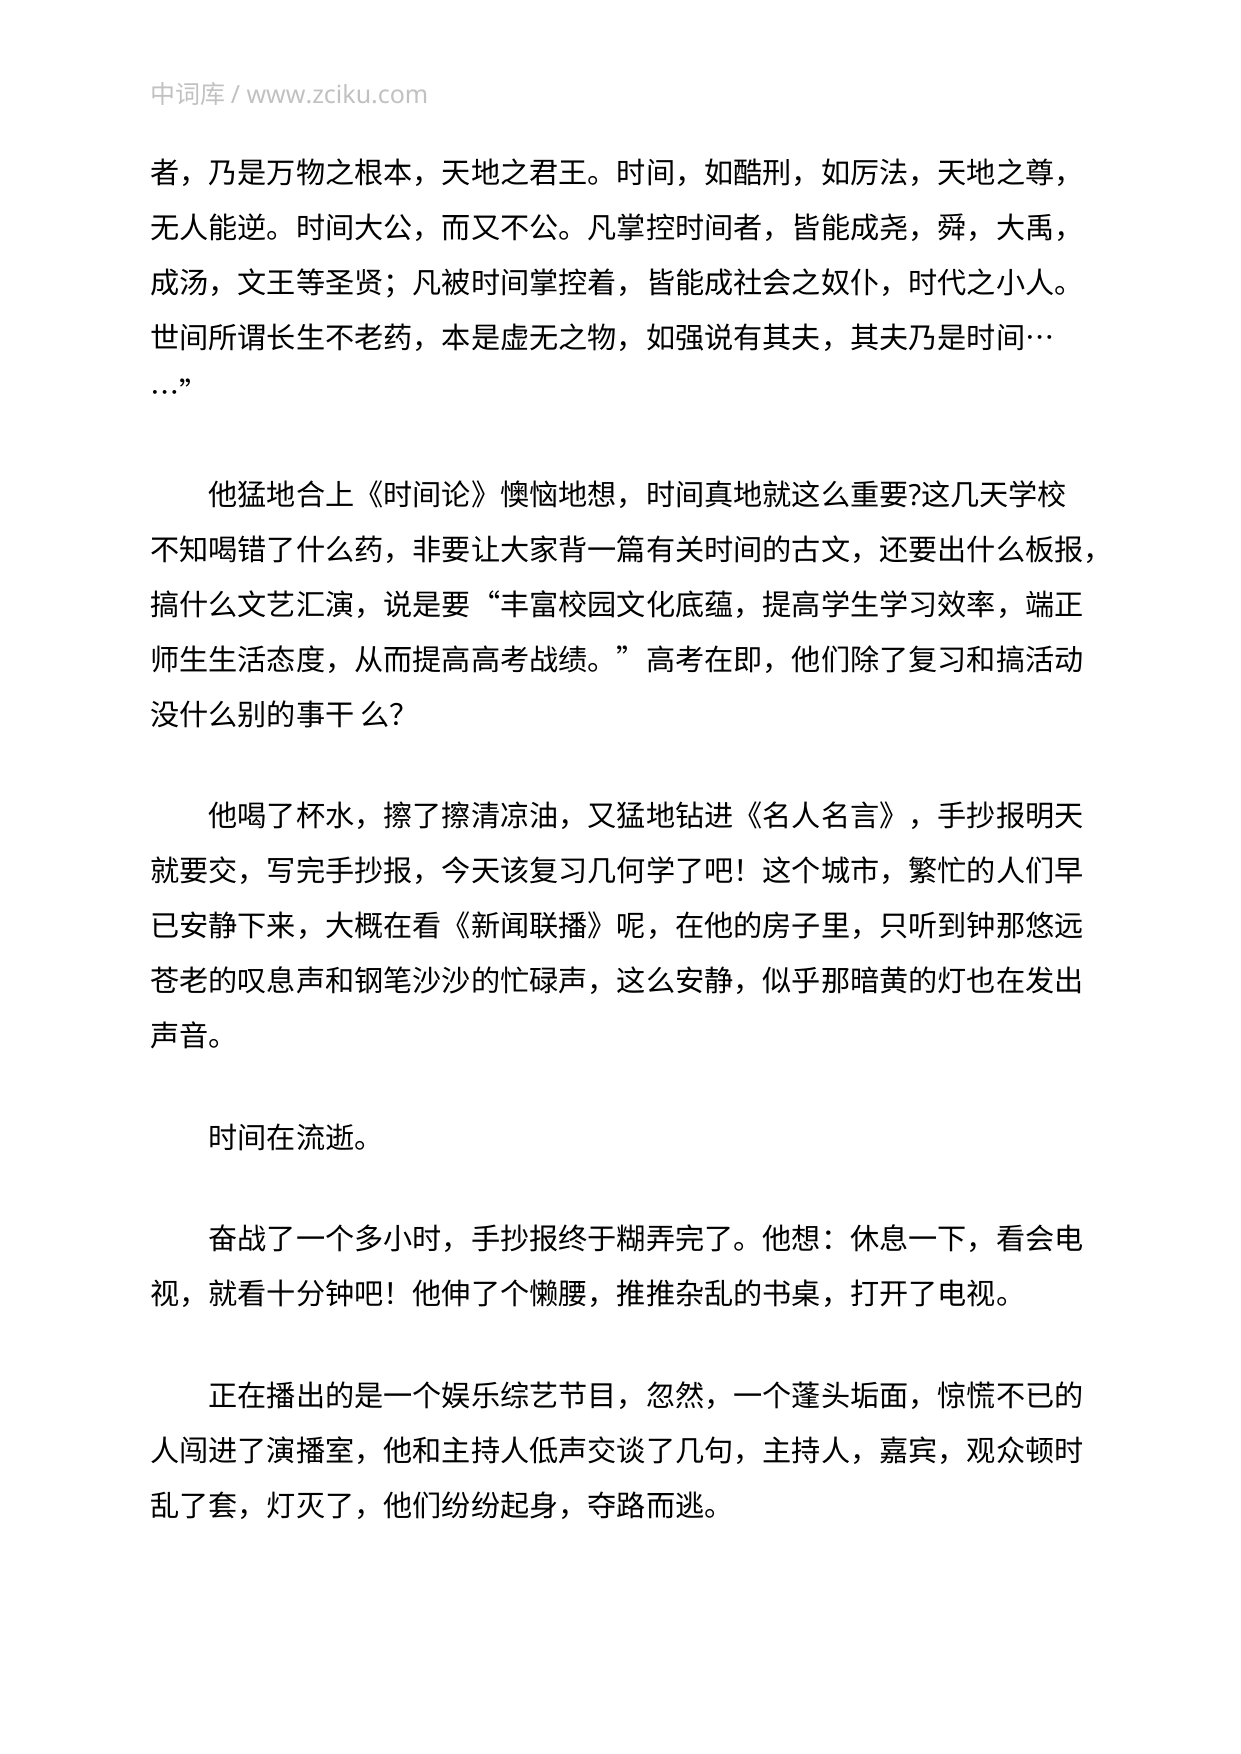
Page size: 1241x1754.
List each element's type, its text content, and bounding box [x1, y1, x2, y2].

text 时间在流逝。 [150, 1114, 1090, 1156]
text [150, 150, 1090, 412]
text 正在播出的是一个娱乐综艺节目，忽然，一个蓬头垢面，惊慌不已的人闯进了演播室，他和主持人低声交谈了几句，主持人，嘉宾，观众顿时乱了套，灯灭了，他们纷纷起身，夺路而逃。 [150, 1373, 1090, 1525]
text 他喝了杯水，擦了擦清凉油，又猛地钻进《名人名言》，手抄报明天就要交，写完手抄报，今天该复习几何学了吧！这个城市，繁忙的人们早已安静下来，大概在看《新闻联播》呢，在他的房子里，只听到钟那悠远苍老的叹息声和钢笔沙沙的忙碌声，这么安静，似乎那暗黄的灯也在发出声音。 [150, 793, 1090, 1055]
text 他猛地合上《时间论》懊恼地想，时间真地就这么重要?这几天学校不知喝错了什么药，非要让大家背一篇有关时间的古文，还要出什么板报，搞什么文艺汇演，说是要“丰富校园文化底蕴，提高学生学习效率，端正师生生活态度，从而提高高考战绩。”高考在即，他们除了复习和搞活动没什么别的事干 么？ [150, 471, 1090, 733]
text 奋战了一个多小时，手抄报终于糊弄完了。他想：休息一下，看会电视，就看十分钟吧！他伸了个懒腰，推推杂乱的书桌，打开了电视。 [150, 1216, 1090, 1313]
